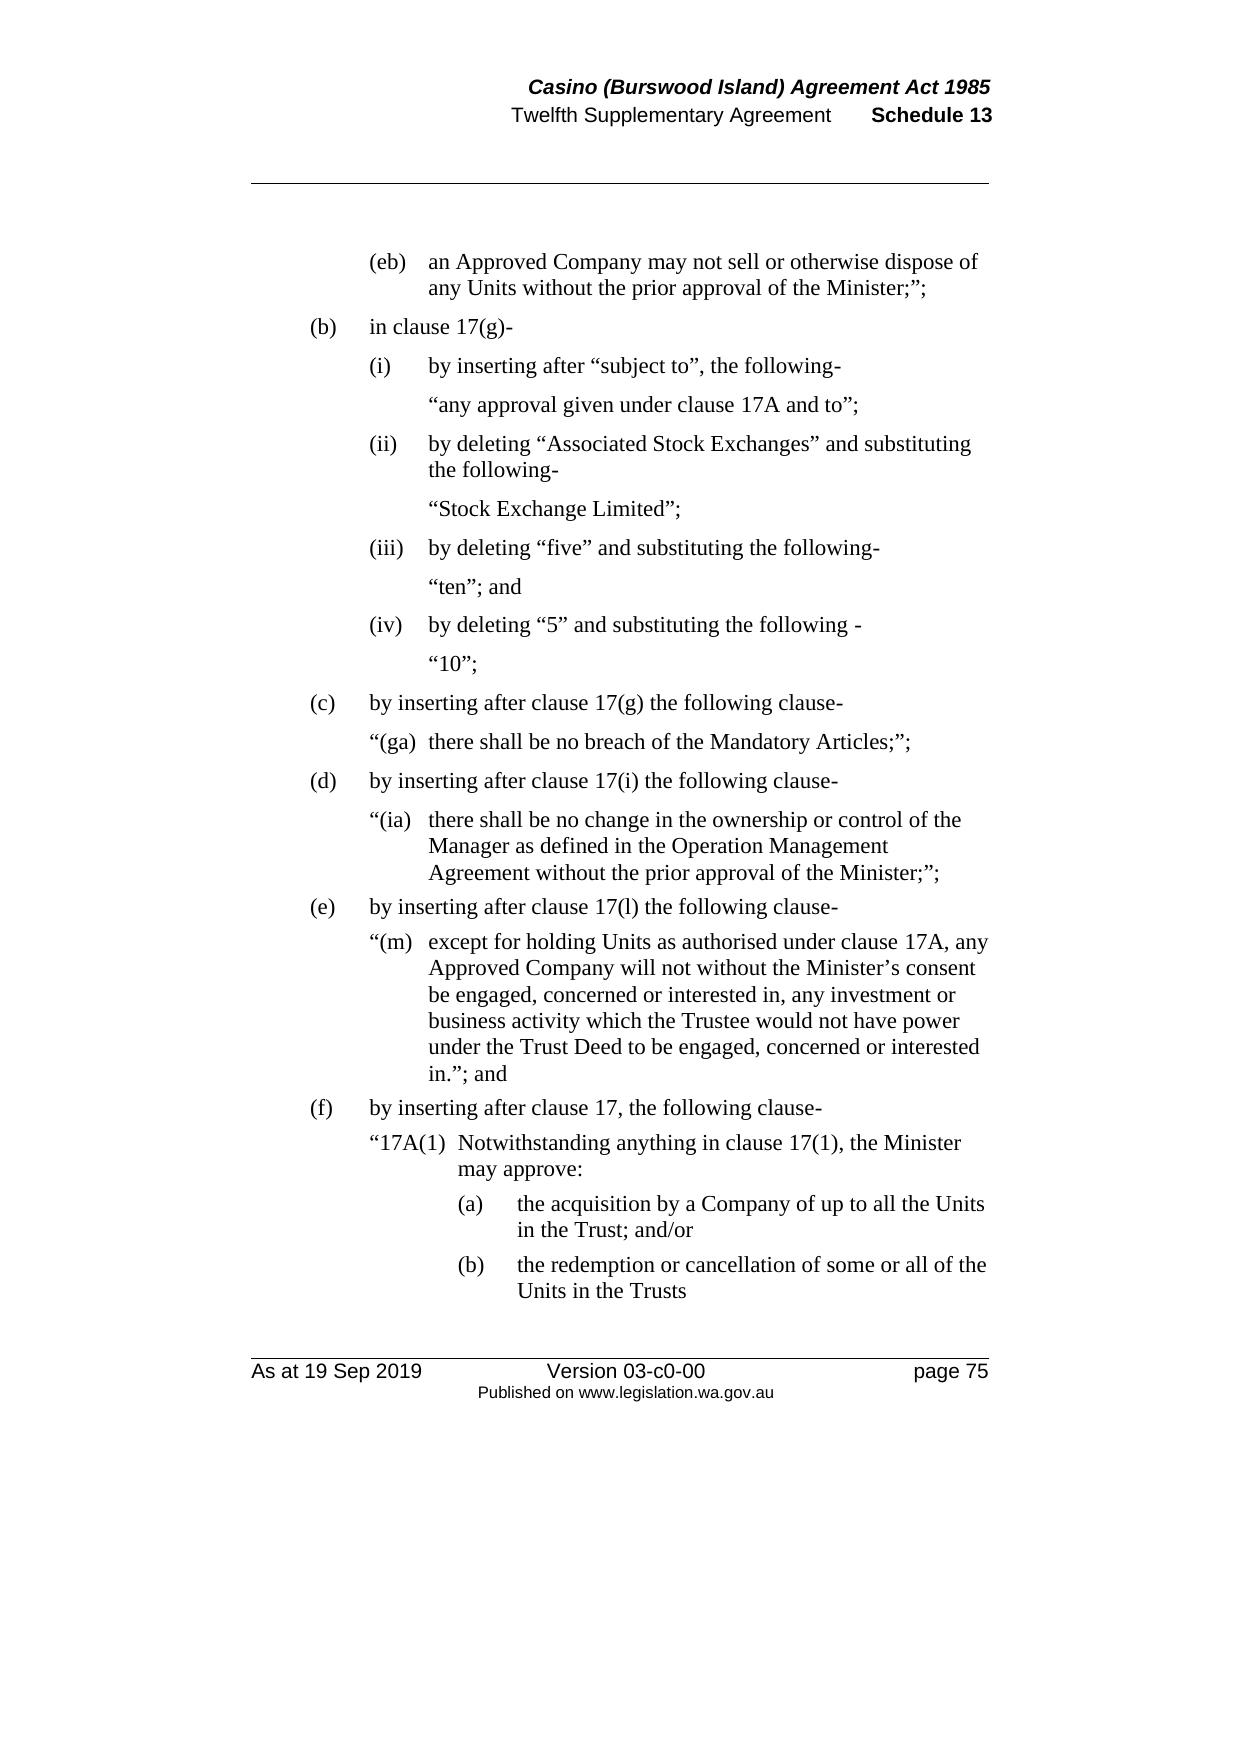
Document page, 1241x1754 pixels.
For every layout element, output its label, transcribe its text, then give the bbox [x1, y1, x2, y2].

text (ii) by deleting “Associated Stock Exchanges” and substituting the following- [251, 430, 989, 482]
text (iv) by deleting “5” and substituting the following - [251, 612, 989, 638]
text (b) the redemption or cancellation of some or all of the Units in the Trusts [251, 1251, 989, 1304]
text (c) by inserting after clause 17(g) the following clause- [251, 689, 989, 716]
text “Stock Exchange Limited”; [251, 495, 989, 521]
text (d) by inserting after clause 17(i) the following clause- [251, 767, 989, 793]
text “17A(1) Notwithstanding anything in clause 17(1), the Minister may approve: [251, 1129, 989, 1182]
text “(ia) there shall be no change in the ownership or control of the Manager as defined in the Operation Management Agreement without the prior approval of the Minister;”; [251, 806, 989, 885]
text (iii) by deleting “five” and substituting the following- [251, 534, 989, 560]
text “any approval given under clause 17A and to”; [251, 391, 989, 417]
text (eb) an Approved Company may not sell or otherwise dispose of any Units without the prior approval of the Minister;”; [251, 248, 989, 301]
text (a) the acquisition by a Company of up to all the Units in the Trust; and/or [251, 1190, 989, 1243]
text (b) in clause 17(g)- [251, 313, 989, 339]
text “ten”; and [251, 573, 989, 599]
text “10”; [251, 650, 989, 677]
text (i) by inserting after “subject to”, the following- [251, 352, 989, 378]
text (f) by inserting after clause 17, the following clause- [251, 1094, 989, 1121]
text “(ga) there shall be no breach of the Mandatory Articles;”; [251, 728, 989, 754]
text (e) by inserting after clause 17(l) the following clause- [251, 893, 989, 919]
text “(m) except for holding Units as authorised under clause 17A, any Approved Company will not without the Minister’s consent be engaged, concerned or interested in, any investment or business activity which the Trustee would not have power under the Trust Deed to be engaged, concerned or interested in.”; and [251, 928, 989, 1086]
